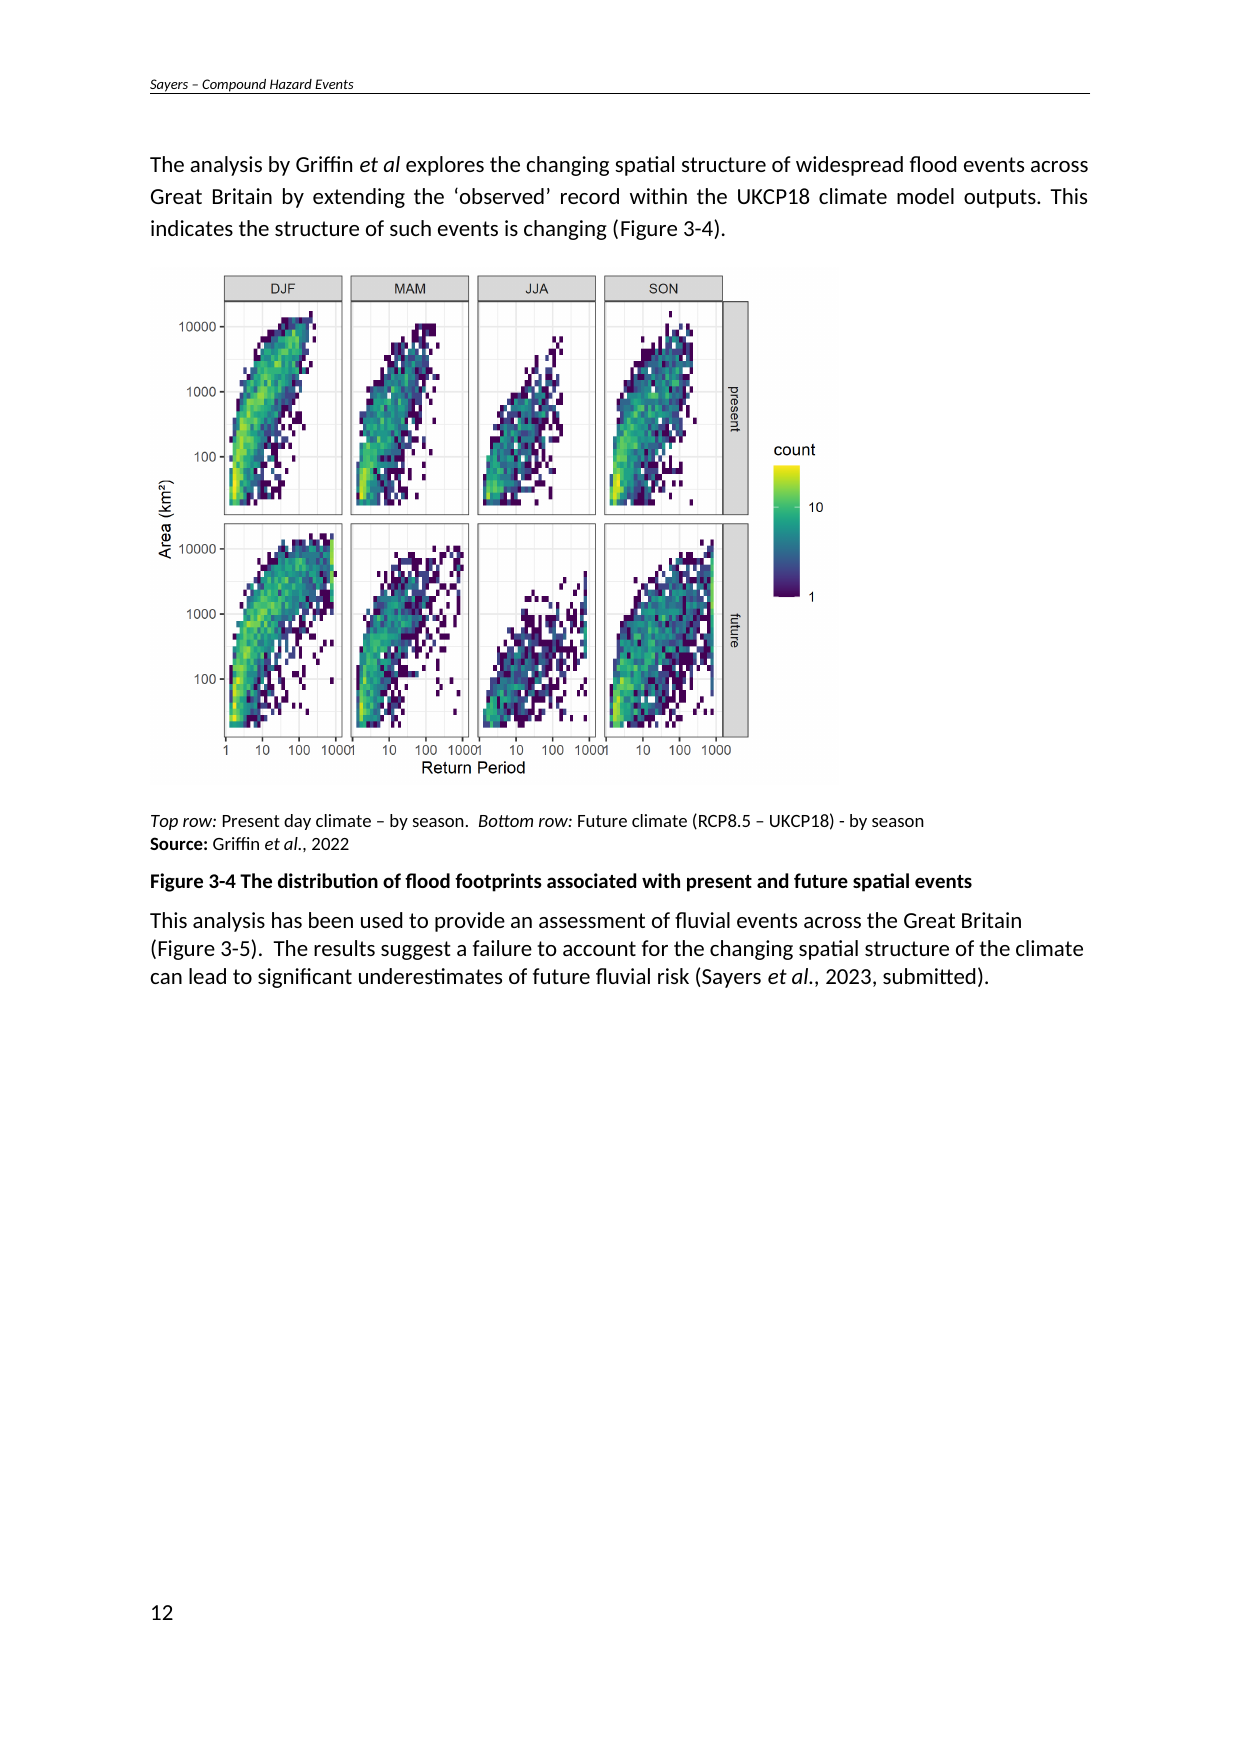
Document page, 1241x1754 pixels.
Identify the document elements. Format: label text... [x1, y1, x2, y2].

text The analysis by Griffin et al explores the changing spatial structure of widespread flood events across Great Britain by extending the ‘observed’ record within the UKCP18 climate model outputs. This indicates the structure of such events is changing (Figure 3-4). [150, 150, 1090, 242]
text Source: Griffin et al., 2022 [150, 832, 1090, 855]
text Figure 3-4 The distribution of flood footprints associated with present and future spatial events [150, 868, 1090, 893]
picture [150, 267, 839, 785]
text This analysis has been used to provide an assessment of fluvial events across the Great Britain (Figure 3-5). The results suggest a failure to account for the changing spatial structure of the climate can lead to significant underestimates of future fluvial risk (Sayers et al., 2023, submitted). [150, 906, 1090, 990]
text Top row: Present day climate – by season. Bottom row: Future climate (RCP8.5 – UKCP18) - by season [150, 809, 1090, 832]
